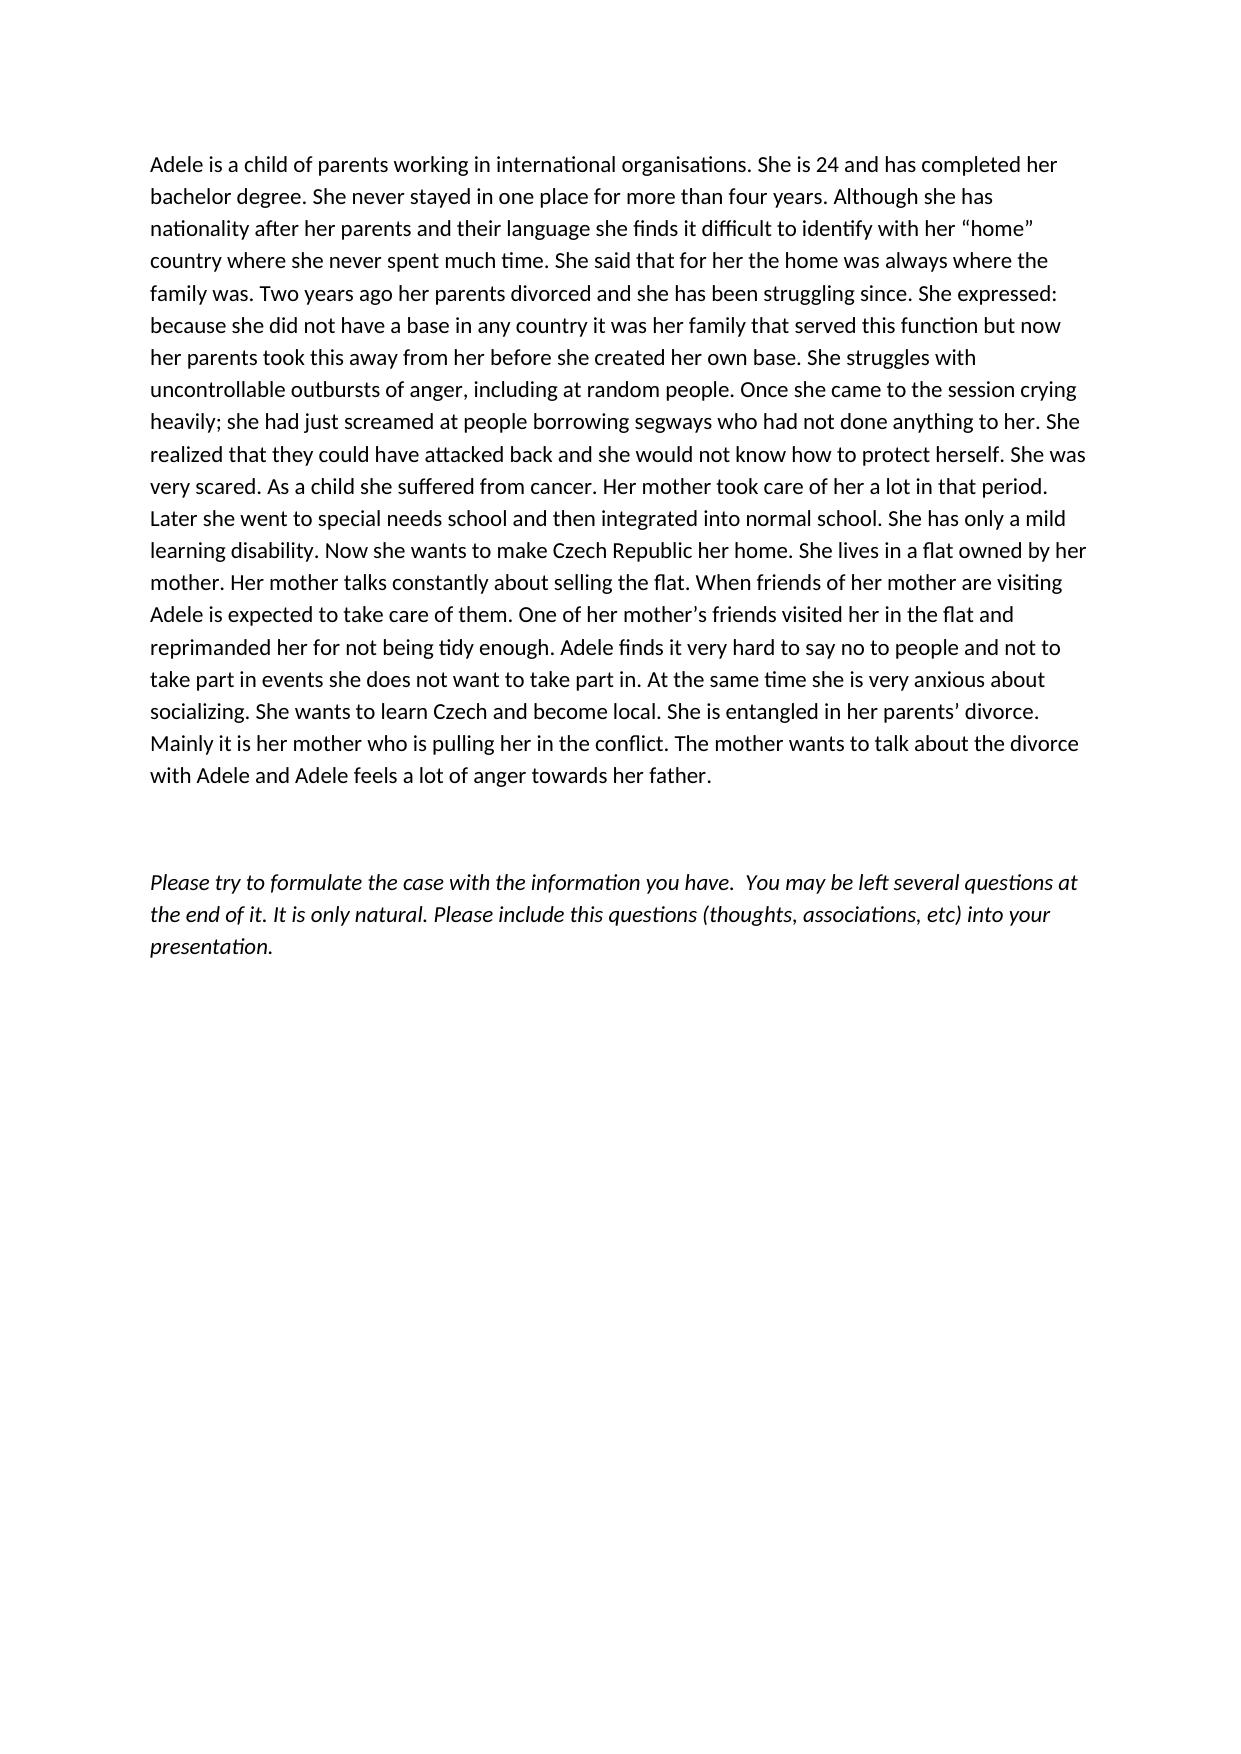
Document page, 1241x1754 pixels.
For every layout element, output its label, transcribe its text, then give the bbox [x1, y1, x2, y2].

text Adele is a child of parents working in international organisations. She is 24 and has completed her bachelor degree. She never stayed in one place for more than four years. Although she has nationality after her parents and their language she finds it difficult to identify with her “home” country where she never spent much time. She said that for her the home was always where the family was. Two years ago her parents divorced and she has been struggling since. She expressed: because she did not have a base in any country it was her family that served this function but now her parents took this away from her before she created her own base. She struggles with uncontrollable outbursts of anger, including at random people. Once she came to the session crying heavily; she had just screamed at people borrowing segways who had not done anything to her. She realized that they could have attacked back and she would not know how to protect herself. She was very scared. As a child she suffered from cancer. Her mother took care of her a lot in that period. Later she went to special needs school and then integrated into normal school. She has only a mild learning disability. Now she wants to make Czech Republic her home. She lives in a flat owned by her mother. Her mother talks constantly about selling the flat. When friends of her mother are visiting Adele is expected to take care of them. One of her mother’s friends visited her in the flat and reprimanded her for not being tidy enough. Adele finds it very hard to say no to people and not to take part in events she does not want to take part in. At the same time she is very anxious about socializing. She wants to learn Czech and become local. She is entangled in her parents’ divorce. Mainly it is her mother who is pulling her in the conflict. The mother wants to talk about the divorce with Adele and Adele feels a lot of anger towards her father. [150, 150, 1090, 789]
text Please try to formulate the case with the information you have. You may be left several questions at the end of it. It is only natural. Please include this questions (thoughts, associations, etc) into your presentation. [150, 868, 1090, 960]
